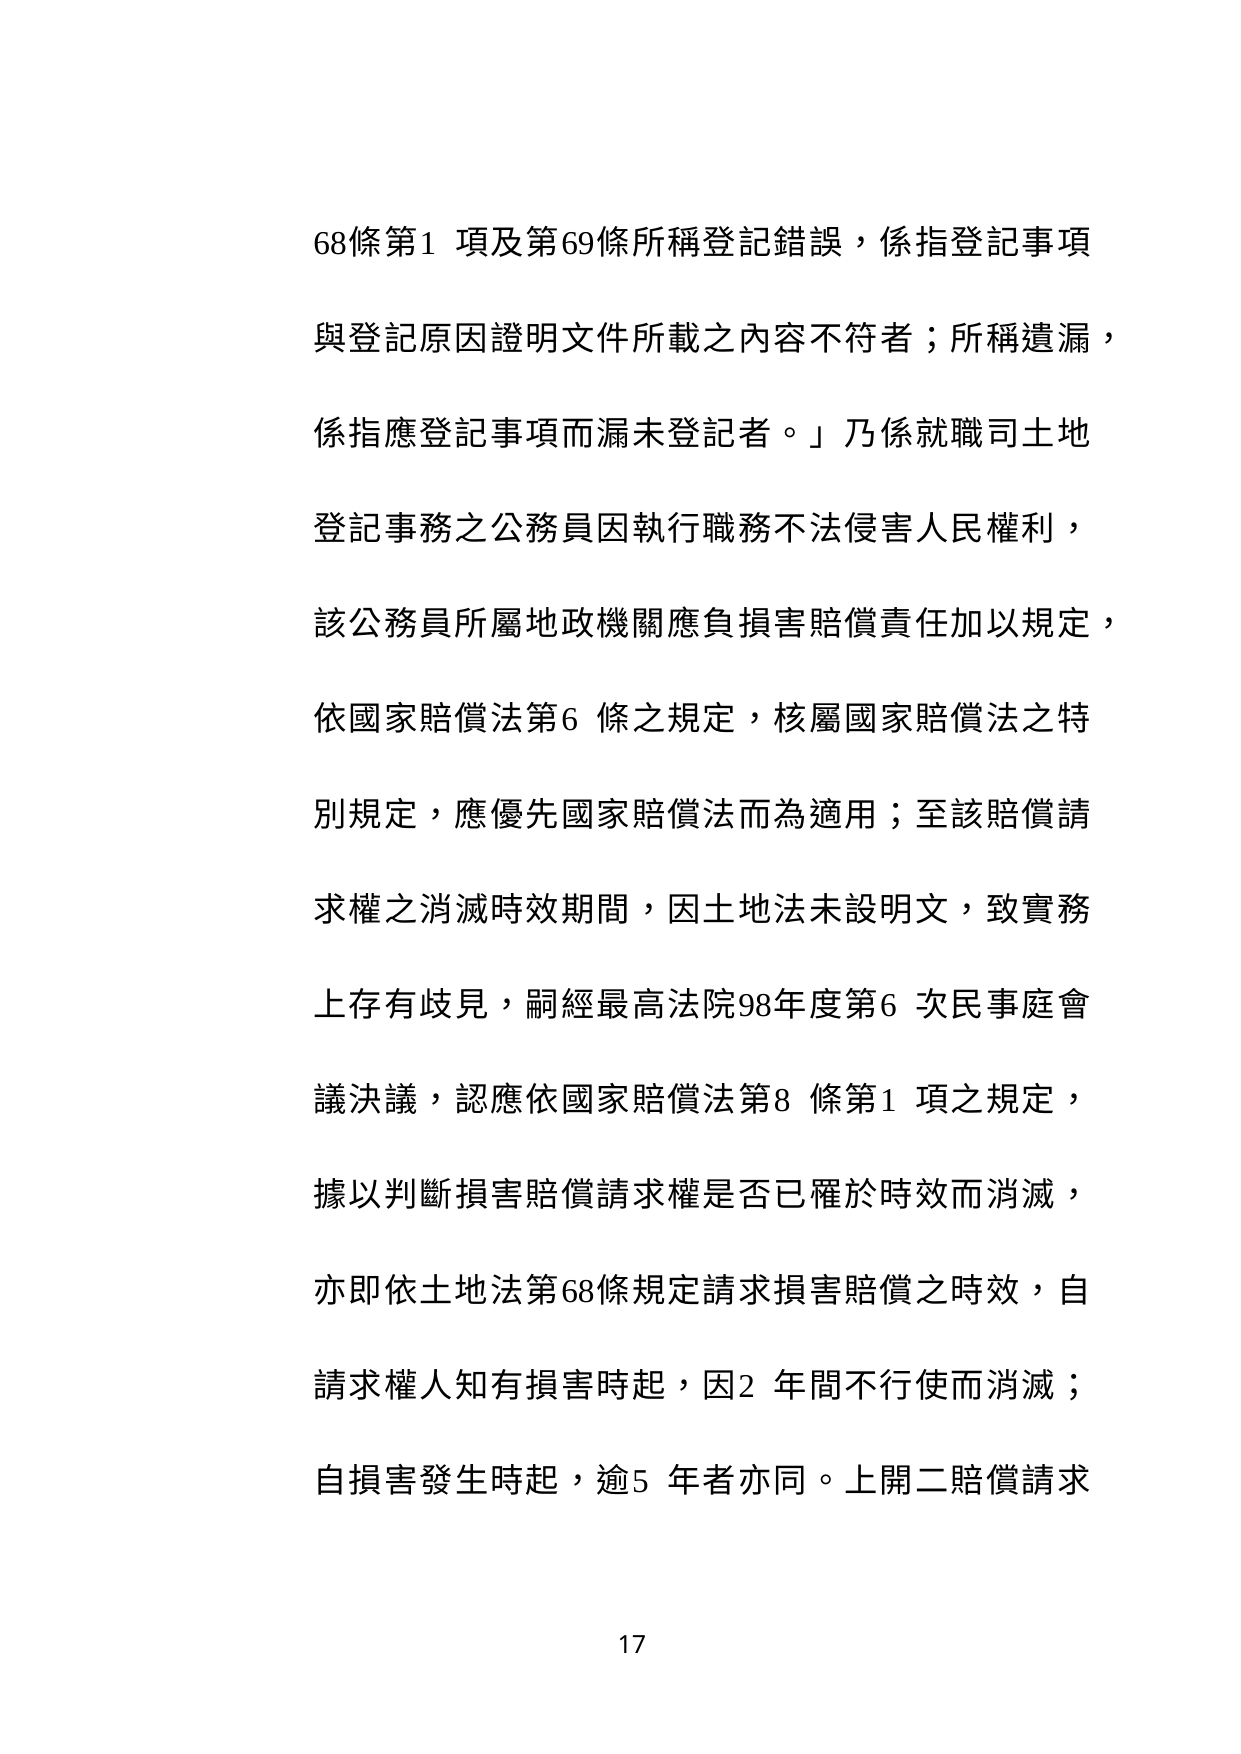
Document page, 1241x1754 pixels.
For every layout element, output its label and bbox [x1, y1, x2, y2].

subtitle [242, 193, 1092, 1526]
